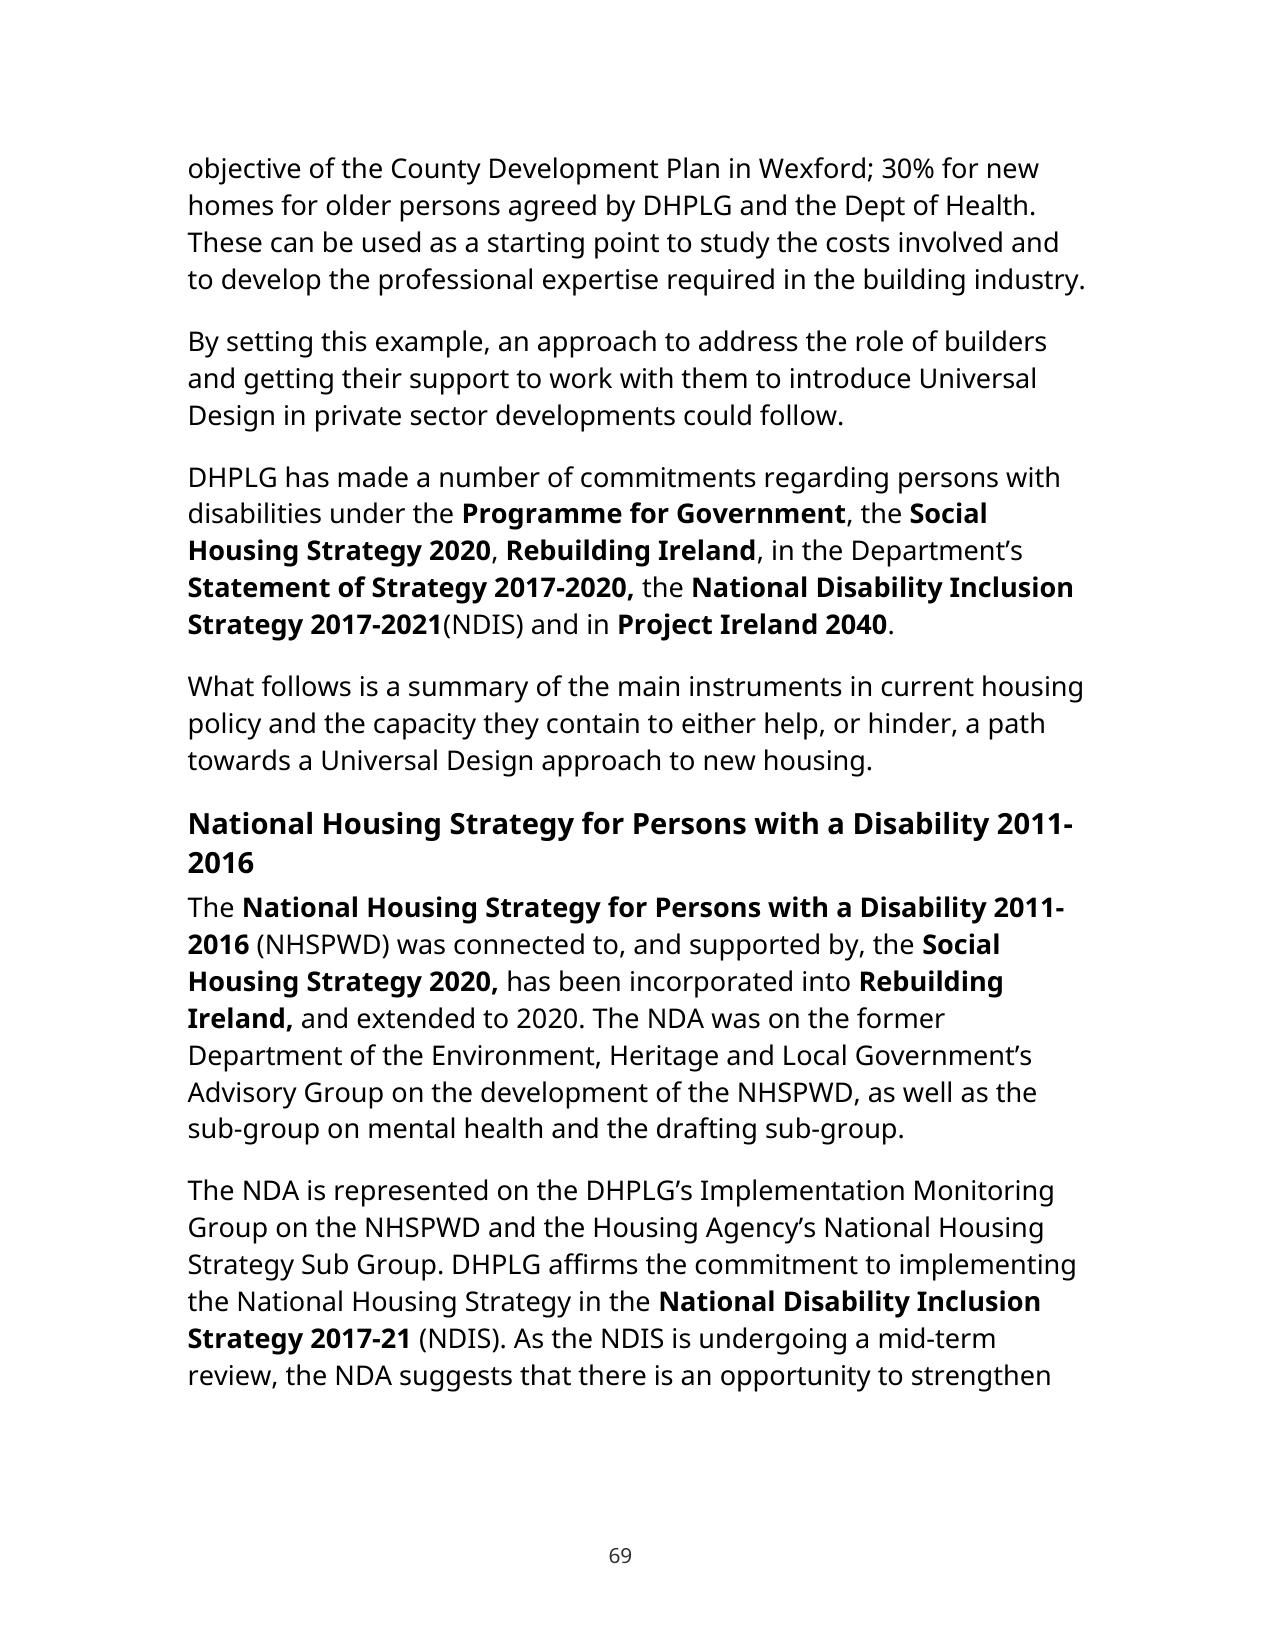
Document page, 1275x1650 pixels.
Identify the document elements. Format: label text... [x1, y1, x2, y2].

text What follows is a summary of the main instruments in current housing policy and the capacity they contain to either help, or hinder, a path towards a Universal Design approach to new housing. [187, 667, 1087, 778]
text DHPLG has made a number of commitments regarding persons with disabilities under the Programme for Government, the Social Housing Strategy 2020, Rebuilding Ireland, in the Department’s Statement of Strategy 2017-2020, the National Disability Inclusion Strategy 2017-2021(NDIS) and in Project Ireland 2040. [187, 458, 1087, 642]
text By setting this example, an approach to address the role of builders and getting their support to work with them to introduce Universal Design in private sector developments could follow. [187, 322, 1087, 433]
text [187, 150, 1087, 297]
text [187, 1172, 1087, 1393]
subtitle National Housing Strategy for Persons with a Disability 2011-2016 [187, 803, 1087, 882]
text The National Housing Strategy for Persons with a Disability 2011-2016 (NHSPWD) was connected to, and supported by, the Social Housing Strategy 2020, has been incorporated into Rebuilding Ireland, and extended to 2020. The NDA was on the former Department of the Environment, Heritage and Local Government’s Advisory Group on the development of the NHSPWD, as well as the sub-group on mental health and the drafting sub-group. [187, 889, 1087, 1147]
